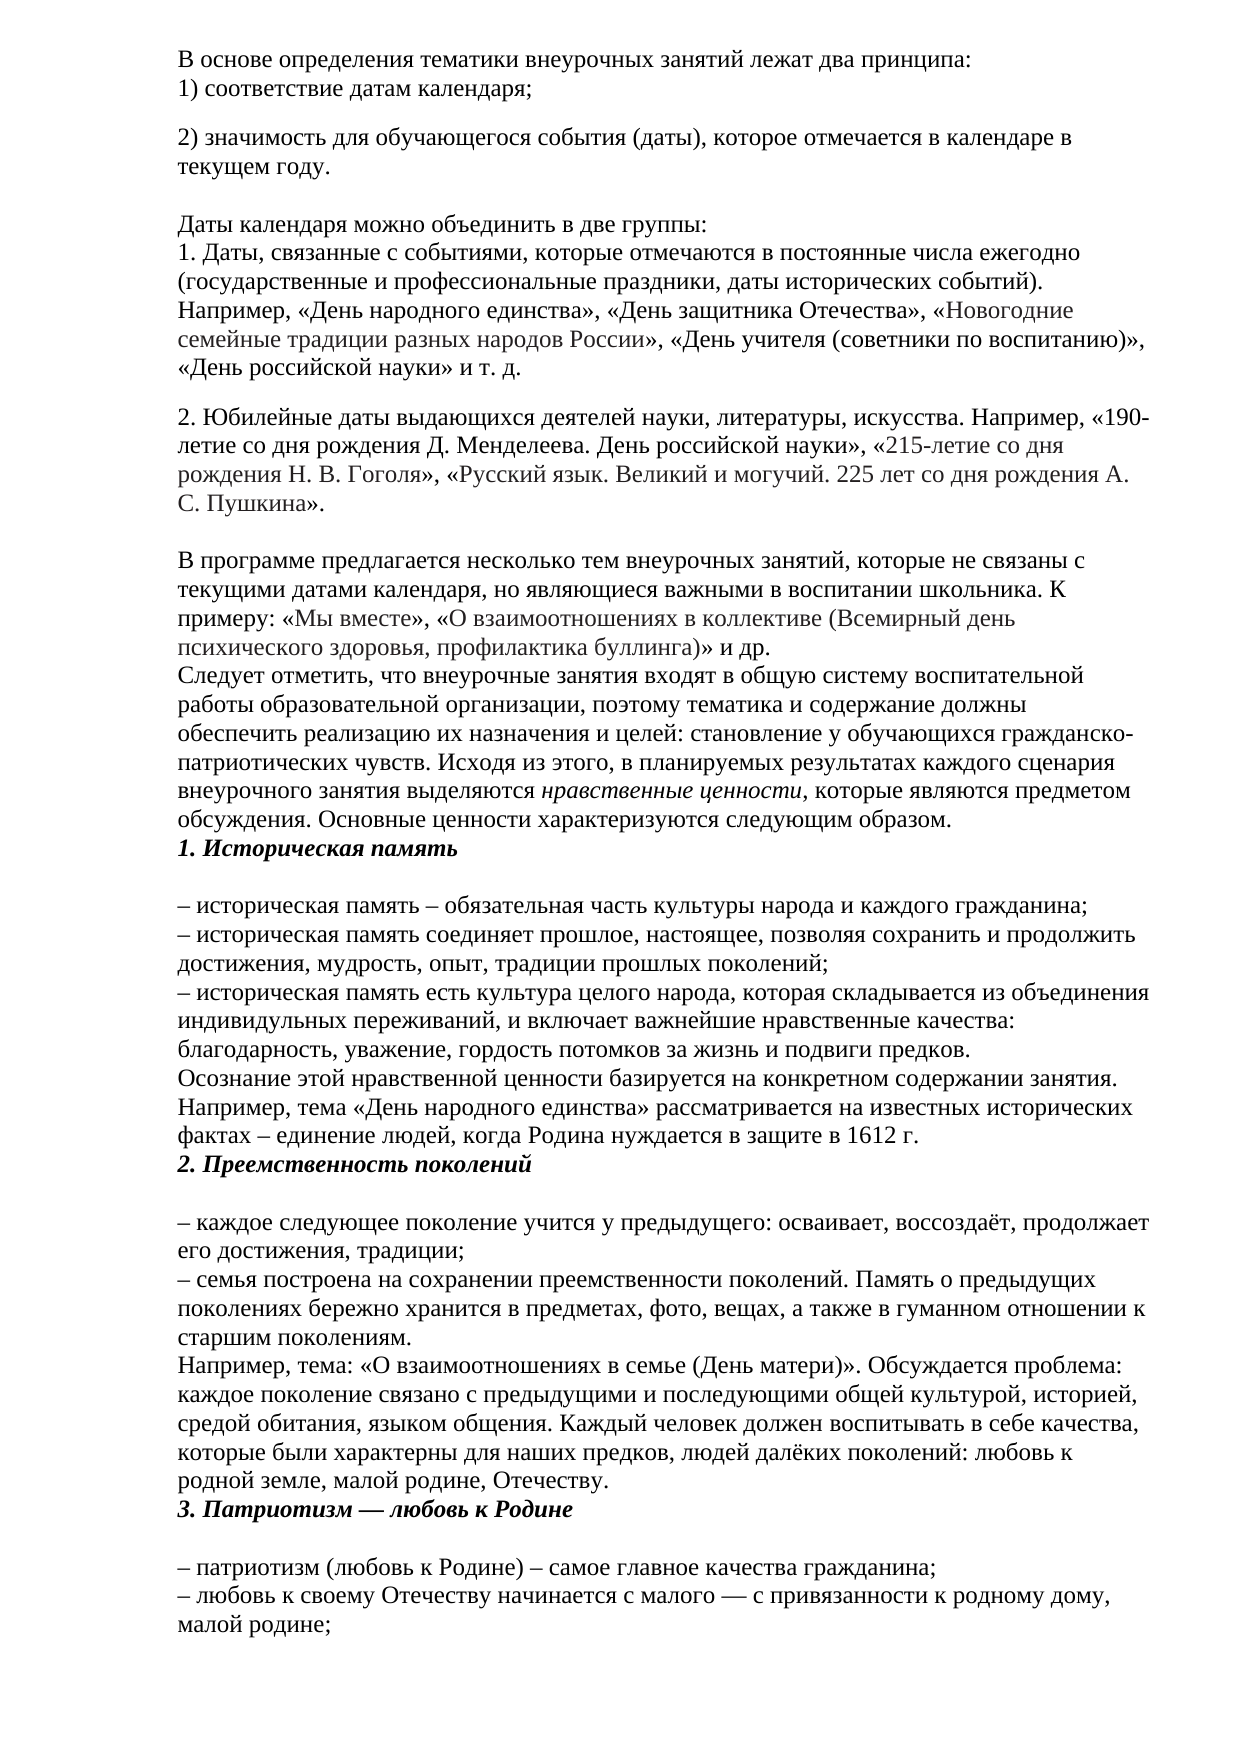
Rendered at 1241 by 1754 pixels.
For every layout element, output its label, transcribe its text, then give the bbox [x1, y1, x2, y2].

text 2) значимость для обучающегося события (даты), которое отмечается в календаре в текущем году. [177, 122, 1152, 180]
text 2. Юбилейные даты выдающихся деятелей науки, литературы, искусства. Например, «190-летие со дня рождения Д. Менделеева. День российской науки», «215-летие со дня рождения Н. В. Гоголя», «Русский язык. Великий и могучий. 225 лет со дня рождения А. С. Пушкина». [177, 402, 1152, 517]
text – историческая память соединяет прошлое, настоящее, позволяя сохранить и продолжить достижения, мудрость, опыт, традиции прошлых поколений; [177, 919, 1152, 977]
text – семья построена на сохранении преемственности поколений. Память о предыдущих поколениях бережно хранится в предметах, фото, вещах, а также в гуманном отношении к старшим поколениям. [177, 1264, 1152, 1350]
text Даты календаря можно объединить в две группы: [177, 209, 1152, 237]
text 1. Историческая память [177, 833, 1152, 862]
text В основе определения тематики внеурочных занятий лежат два принципа: [177, 44, 1152, 73]
text – патриотизм (любовь к Родине) – самое главное качества гражданина; [177, 1552, 1152, 1580]
text Осознание этой нравственной ценности базируется на конкретном содержании занятия. Например, тема «День народного единства» рассматривается на известных исторических фактах – единение людей, когда Родина нуждается в защите в 1612 г. [177, 1063, 1152, 1149]
text 2. Преемственность поколений [177, 1149, 1152, 1178]
text – историческая память – обязательная часть культуры народа и каждого гражданина; [177, 890, 1152, 919]
text В программе предлагается несколько тем внеурочных занятий, которые не связаны с текущими датами календаря, но являющиеся важными в воспитании школьника. К примеру: «Мы вместе», «О взаимоотношениях в коллективе (Всемирный день психического здоровья, профилактика буллинга)» и др. [177, 545, 1152, 660]
text 1. Даты, связанные с событиями, которые отмечаются в постоянные числа ежегодно (государственные и профессиональные праздники, даты исторических событий). Например, «День народного единства», «День защитника Отечества», «Новогодние семейные традиции разных народов России», «День учителя (советники по воспитанию)», «День российской науки» и т. д. [177, 237, 1152, 381]
text Например, тема: «О взаимоотношениях в семье (День матери)». Обсуждается проблема: каждое поколение связано с предыдущими и последующими общей культурой, историей, средой обитания, языком общения. Каждый человек должен воспитывать в себе качества, которые были характерны для наших предков, людей далёких поколений: любовь к родной земле, малой родине, Отечеству. [177, 1350, 1152, 1494]
text 1) соответствие датам календаря; [177, 73, 1152, 102]
text – каждое следующее поколение учится у предыдущего: осваивает, воссоздаёт, продолжает его достижения, традиции; [177, 1207, 1152, 1264]
text Следует отметить, что внеурочные занятия входят в общую систему воспитательной работы образовательной организации, поэтому тематика и содержание должны обеспечить реализацию их назначения и целей: становление у обучающихся гражданско-патриотических чувств. Исходя из этого, в планируемых результатах каждого сценария внеурочного занятия выделяются нравственные ценности, которые являются предметом обсуждения. Основные ценности характеризуются следующим образом. [177, 660, 1152, 833]
text 3. Патриотизм — любовь к Родине [177, 1494, 1152, 1523]
text – любовь к своему Отечеству начинается с малого — с привязанности к родному дому, малой родине; [177, 1580, 1152, 1638]
text – историческая память есть культура целого народа, которая складывается из объединения индивидульных переживаний, и включает важнейшие нравственные качества: благодарность, уважение, гордость потомков за жизнь и подвиги предков. [177, 977, 1152, 1063]
